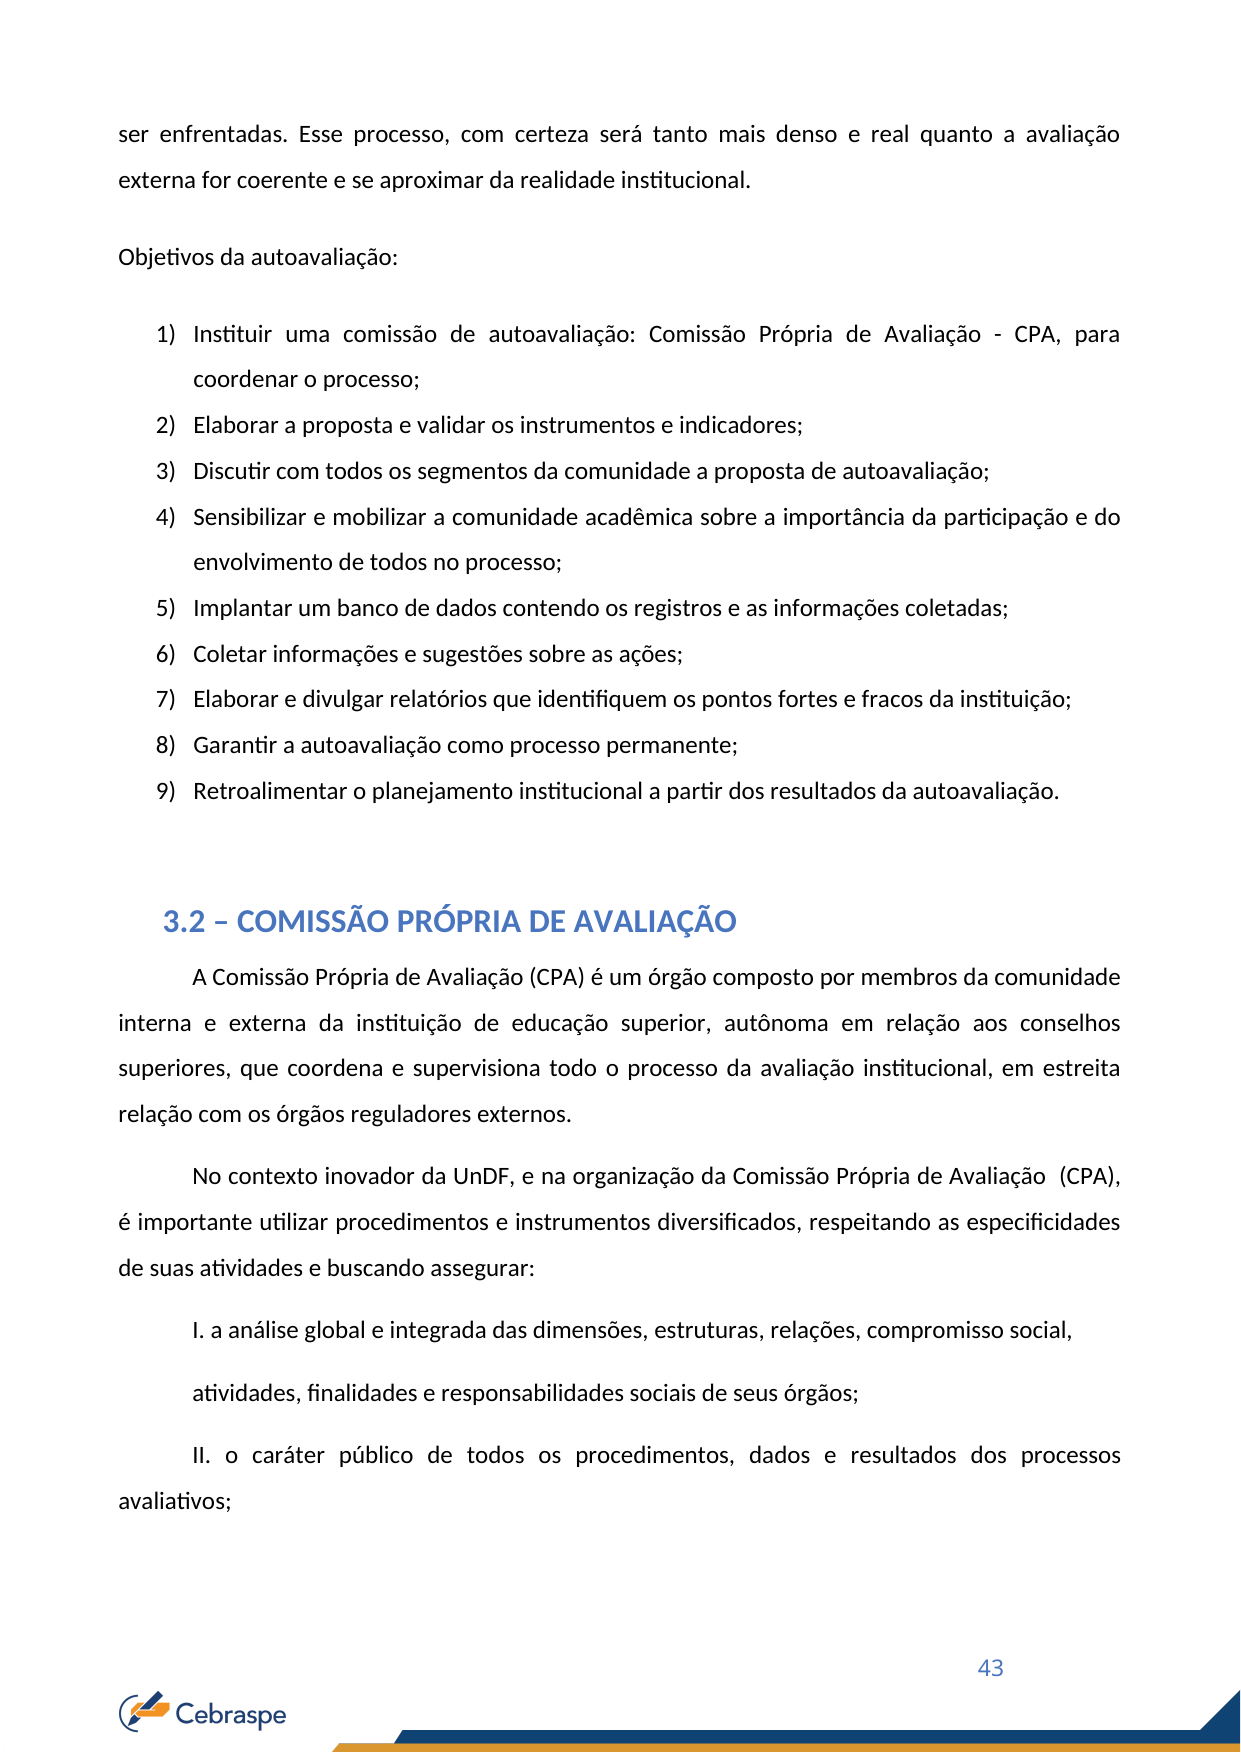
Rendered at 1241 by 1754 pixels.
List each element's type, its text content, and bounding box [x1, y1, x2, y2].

text A Comissão Própria de Avaliação (CPA) é um órgão composto por membros da comunidade interna e externa da instituição de educação superior, autônoma em relação aos conselhos superiores, que coordena e supervisiona todo o processo da avaliação institucional, em estreita relação com os órgãos reguladores externos. [118, 961, 1122, 1129]
list Retroalimentar o planejamento institucional a partir dos resultados da autoavaliação. [156, 775, 1122, 806]
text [118, 118, 1122, 194]
list Implantar um banco de dados contendo os registros e as informações coletadas; [156, 592, 1122, 623]
subtitle 3.2 – COMISSÃO PRÓPRIA DE AVALIAÇÃO [162, 900, 1122, 941]
text No contexto inovador da UnDF, e na organização da Comissão Própria de Avaliação (CPA), é importante utilizar procedimentos e instrumentos diversificados, respeitando as especificidades de suas atividades e buscando assegurar: [118, 1161, 1122, 1282]
list Coletar informações e sugestões sobre as ações; [156, 638, 1122, 668]
text atividades, finalidades e responsabilidades sociais de seus órgãos; [118, 1377, 1122, 1407]
text Objetivos da autoavaliação: [118, 241, 1122, 271]
list Garantir a autoavaliação como processo permanente; [156, 729, 1122, 760]
list Discutir com todos os segmentos da comunidade a proposta de autoavaliação; [156, 455, 1122, 486]
text II. o caráter público de todos os procedimentos, dados e resultados dos processos avaliativos; [118, 1439, 1122, 1515]
list Instituir uma comissão de autoavaliação: Comissão Própria de Avaliação - CPA, para coordenar o processo; [156, 318, 1122, 394]
list Sensibilizar e mobilizar a comunidade acadêmica sobre a importância da participação e do envolvimento de todos no processo; [156, 501, 1122, 577]
list Elaborar a proposta e validar os instrumentos e indicadores; [156, 409, 1122, 440]
text I. a análise global e integrada das dimensões, estruturas, relações, compromisso social, [118, 1314, 1122, 1345]
picture [0, 1659, 1241, 1752]
list Elaborar e divulgar relatórios que identifiquem os pontos fortes e fracos da instituição; [156, 684, 1122, 714]
